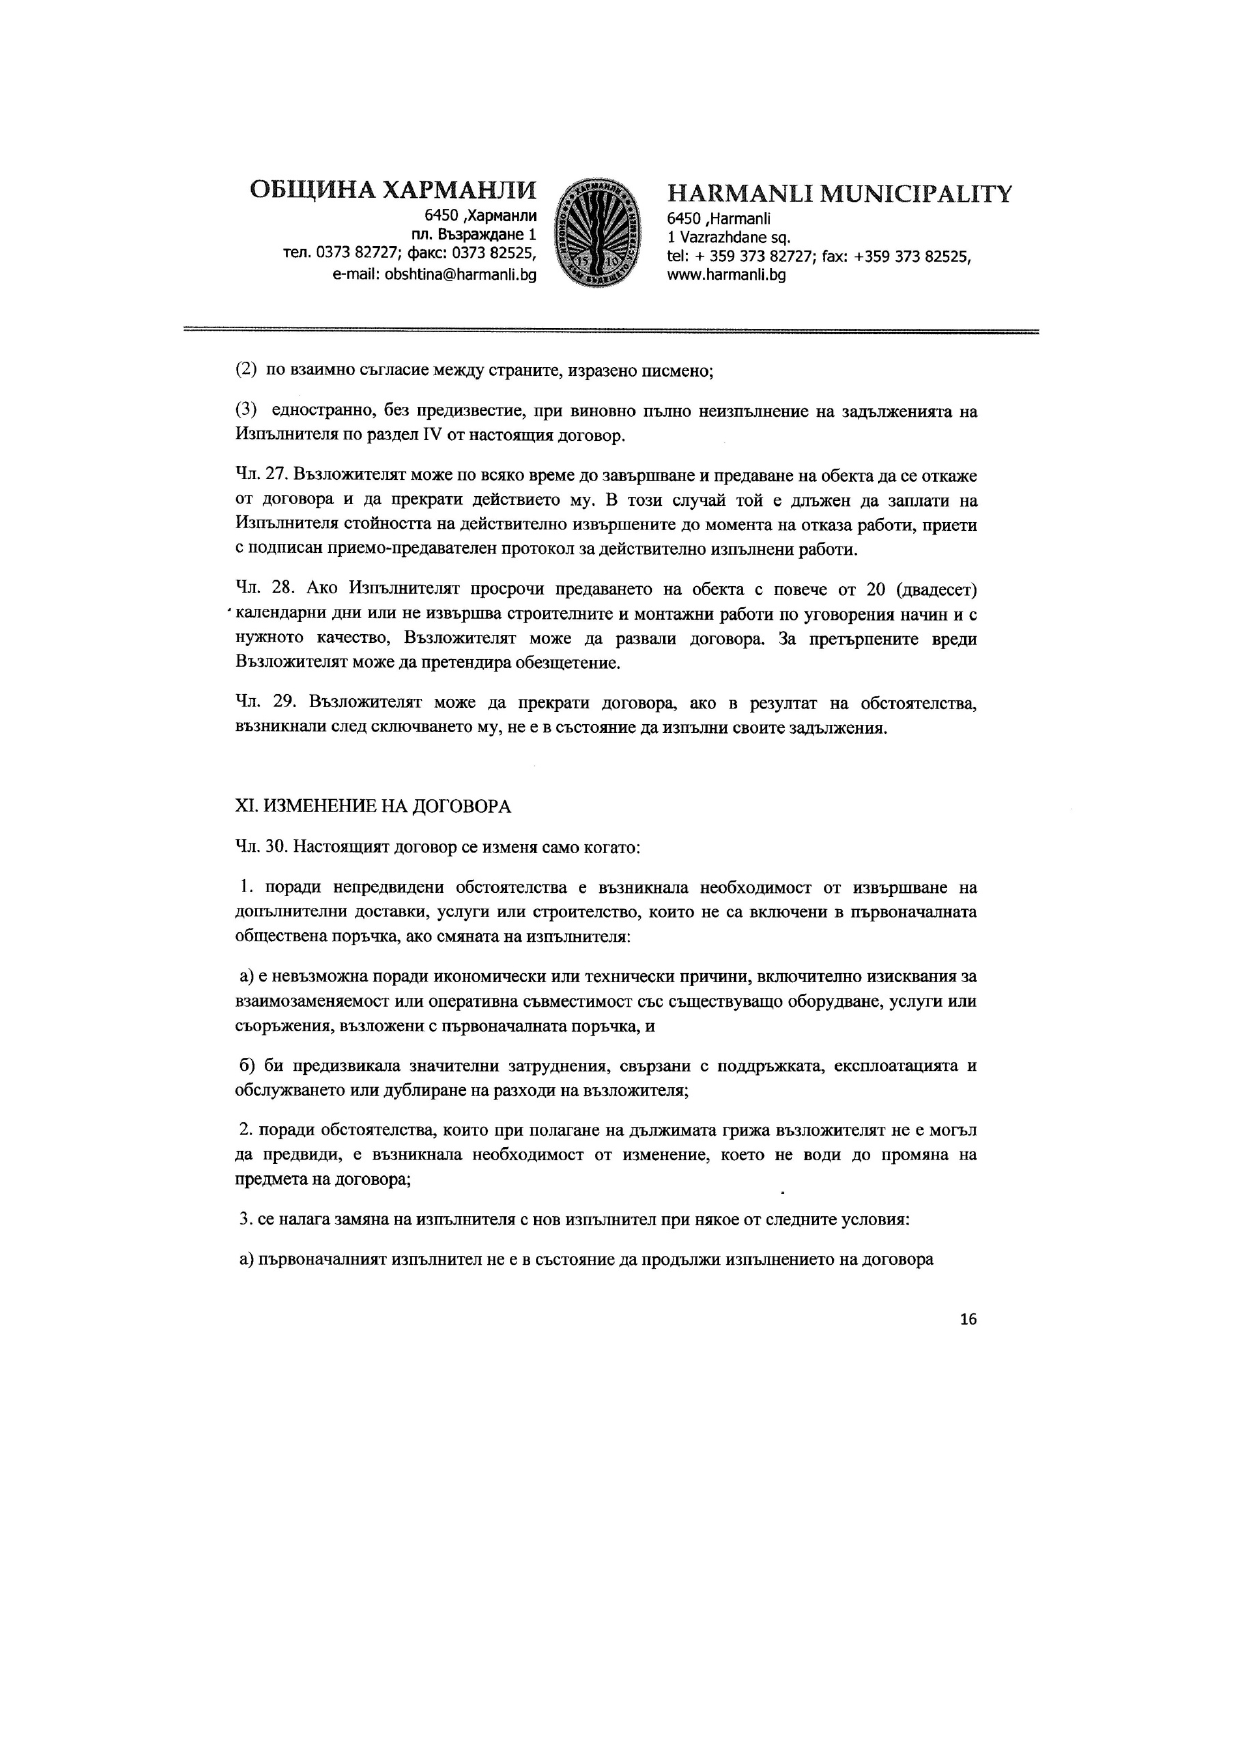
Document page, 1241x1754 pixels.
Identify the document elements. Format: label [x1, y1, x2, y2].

picture [147, 147, 1093, 1448]
